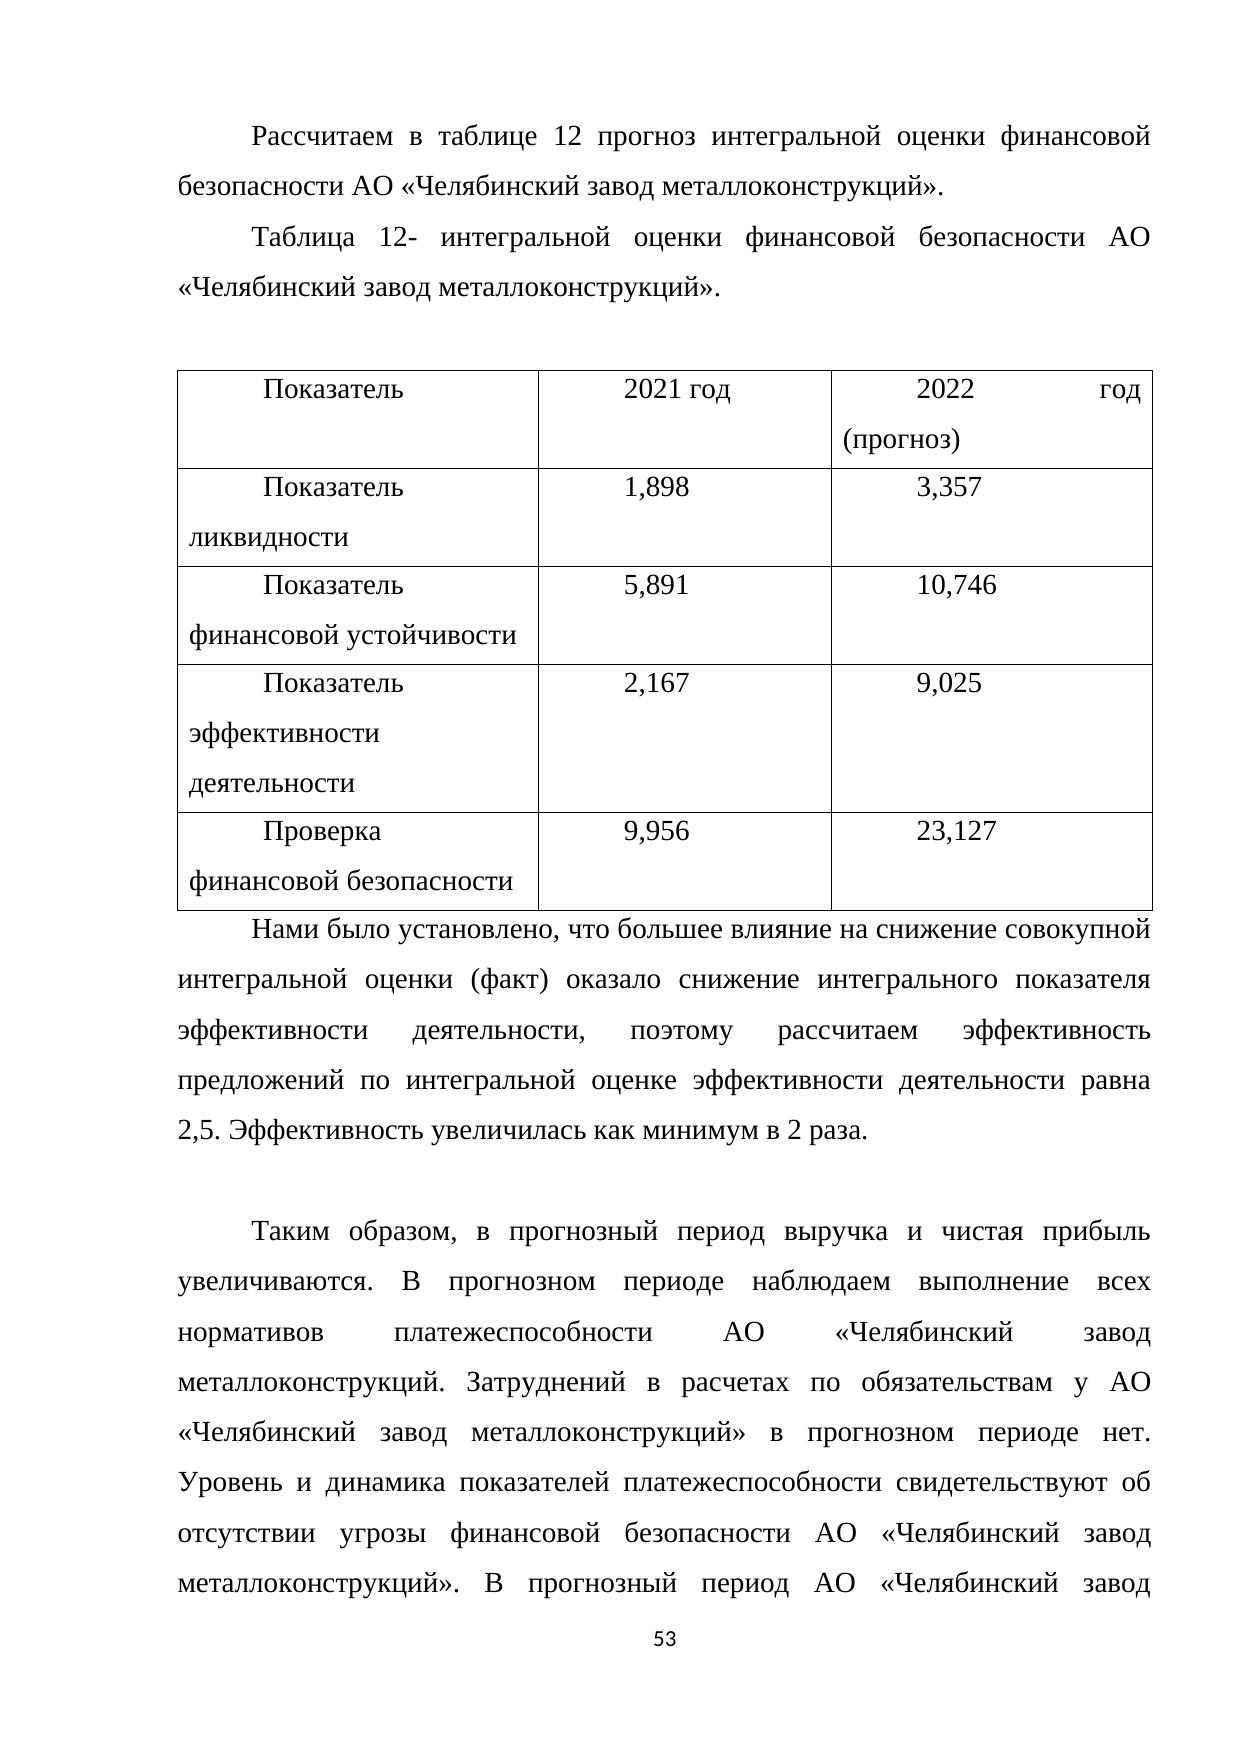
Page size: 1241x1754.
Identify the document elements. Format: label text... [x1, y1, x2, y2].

table_header Показатель [178, 371, 538, 468]
table_cell Показатель эффективности деятельности [178, 665, 538, 812]
table_cell 23,127 [832, 813, 1152, 910]
table_cell 10,746 [832, 567, 1152, 664]
table_cell Проверка финансовой безопасности [178, 813, 538, 910]
table_cell Показатель ликвидности [178, 469, 538, 566]
table_cell 3,357 [832, 469, 1152, 566]
table_header 2021 год [539, 371, 831, 468]
table_cell 1,898 [539, 469, 831, 566]
list Нами было установлено, что большее влияние на снижение совокупной интегральной оценки (факт) оказало снижение интегрального показателя эффективности деятельности, поэтому рассчитаем эффективность предложений по интегральной оценке эффективности деятельности равна 2,5. Эффективность увеличилась как минимум в 2 раза. [177, 911, 1152, 1146]
table_cell Показатель финансовой устойчивости [178, 567, 538, 664]
table_cell 2,167 [539, 665, 831, 812]
table_cell 5,891 [539, 567, 831, 664]
table_header 2022 год (прогноз) [832, 371, 1152, 468]
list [177, 1213, 1152, 1599]
table_cell 9,956 [539, 813, 831, 910]
table_cell 9,025 [832, 665, 1152, 812]
list Рассчитаем в таблице 12 прогноз интегральной оценки финансовой безопасности АО «Челябинский завод металлоконструкций». [177, 118, 1152, 202]
list Таблица 12- интегральной оценки финансовой безопасности АО «Челябинский завод металлоконструкций». [177, 219, 1152, 303]
